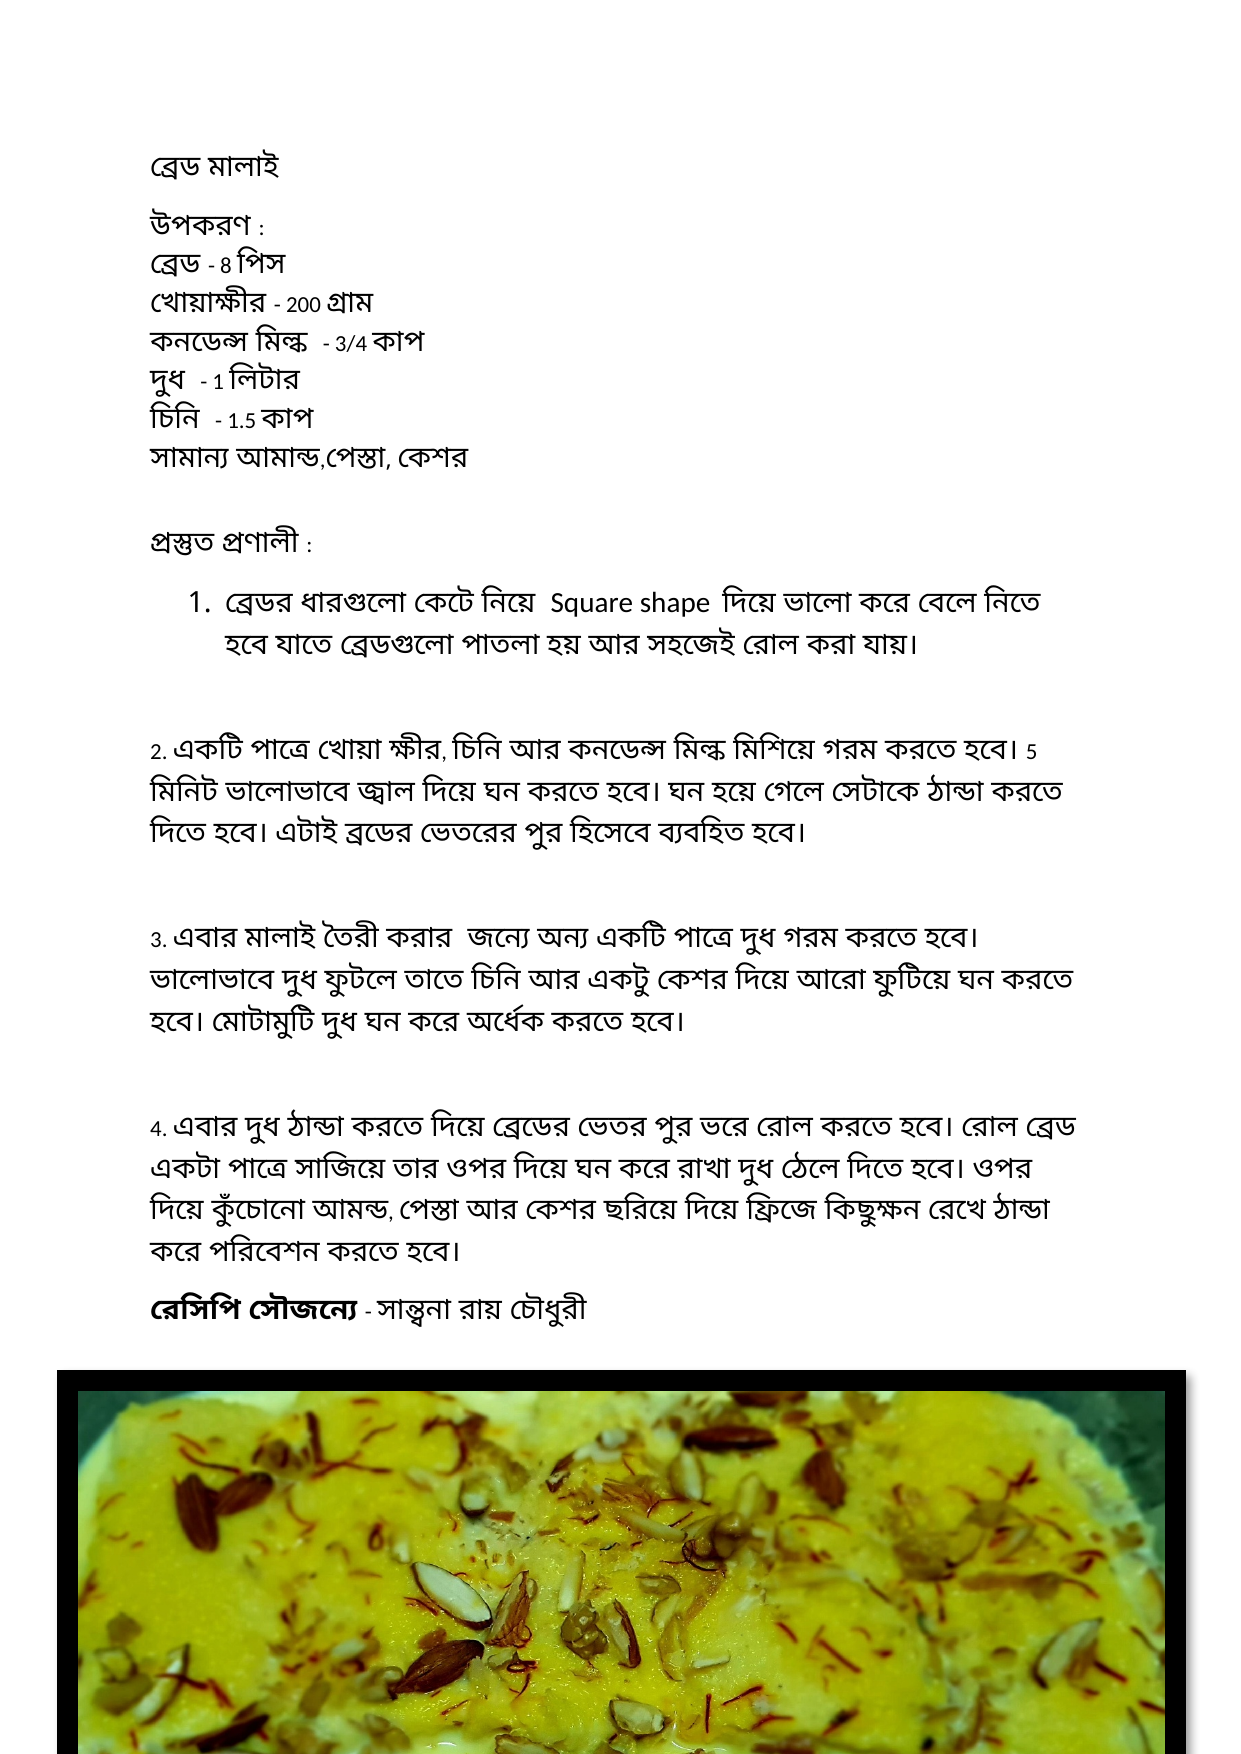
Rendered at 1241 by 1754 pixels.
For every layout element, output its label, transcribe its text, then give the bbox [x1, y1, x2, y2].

text 3. এবার মালাই তৈরী করার জন্যে অন্য একটি পাত্রে দুধ গরম করতে হবে। ভালোভাবে দুধ ফুটলে তাতে চিনি আর একটু কেশর দিয়ে আরো ফুটিয়ে ঘন করতে হবে। মোটামুটি দুধ ঘন করে অর্ধেক করতে হবে। [150, 921, 1090, 1043]
text চিনি - 1.5 কাপ [150, 402, 1090, 440]
text প্রস্তুত প্রণালী : [150, 526, 1090, 564]
text ব্রেড - 8 পিস [150, 247, 1090, 286]
text রেসিপি সৌজন্যে - সান্ত্বনা রায় চৌধুরী [150, 1293, 1090, 1332]
text খোয়াক্ষীর - 200 গ্রাম [150, 286, 1090, 324]
text দুধ - 1 লিটার [150, 363, 1090, 402]
text ব্রেড মালাই [150, 150, 1090, 189]
list ব্রেডর ধারগুলো কেটে নিয়ে Square shape দিয়ে ভালো করে বেলে নিতে হবে যাতে ব্রেডগুলো পাতলা হয় আর সহজেই রোল করা যায়। [187, 584, 1090, 666]
text 2. একটি পাত্রে খোয়া ক্ষীর, চিনি আর কনডেন্স মিল্ক মিশিয়ে গরম করতে হবে। 5 মিনিট ভালোভাবে জ্বাল দিয়ে ঘন করতে হবে। ঘন হয়ে গেলে সেটাকে ঠান্ডা করতে দিতে হবে। এটাই ব্রডের ভেতরের পুর হিসেবে ব্যবহিত হবে। [150, 732, 1090, 854]
text সামান্য আমান্ড,পেস্তা, কেশর [150, 440, 1090, 479]
picture [78, 1391, 1165, 1754]
text 4. এবার দুধ ঠান্ডা করতে দিয়ে ব্রেডের ভেতর পুর ভরে রোল করতে হবে। রোল ব্রেড একটা পাত্রে সাজিয়ে তার ওপর দিয়ে ঘন করে রাখা দুধ ঠেলে দিতে হবে। ওপর দিয়ে কুঁচোনো আমন্ড, পেস্তা আর কেশর ছরিয়ে দিয়ে ফ্রিজে কিছুক্ষন রেখে ঠান্ডা করে পরিবেশন করতে হবে। [150, 1109, 1090, 1273]
text উপকরণ : [150, 208, 1090, 247]
text কনডেন্স মিল্ক - 3/4 কাপ [150, 324, 1090, 363]
